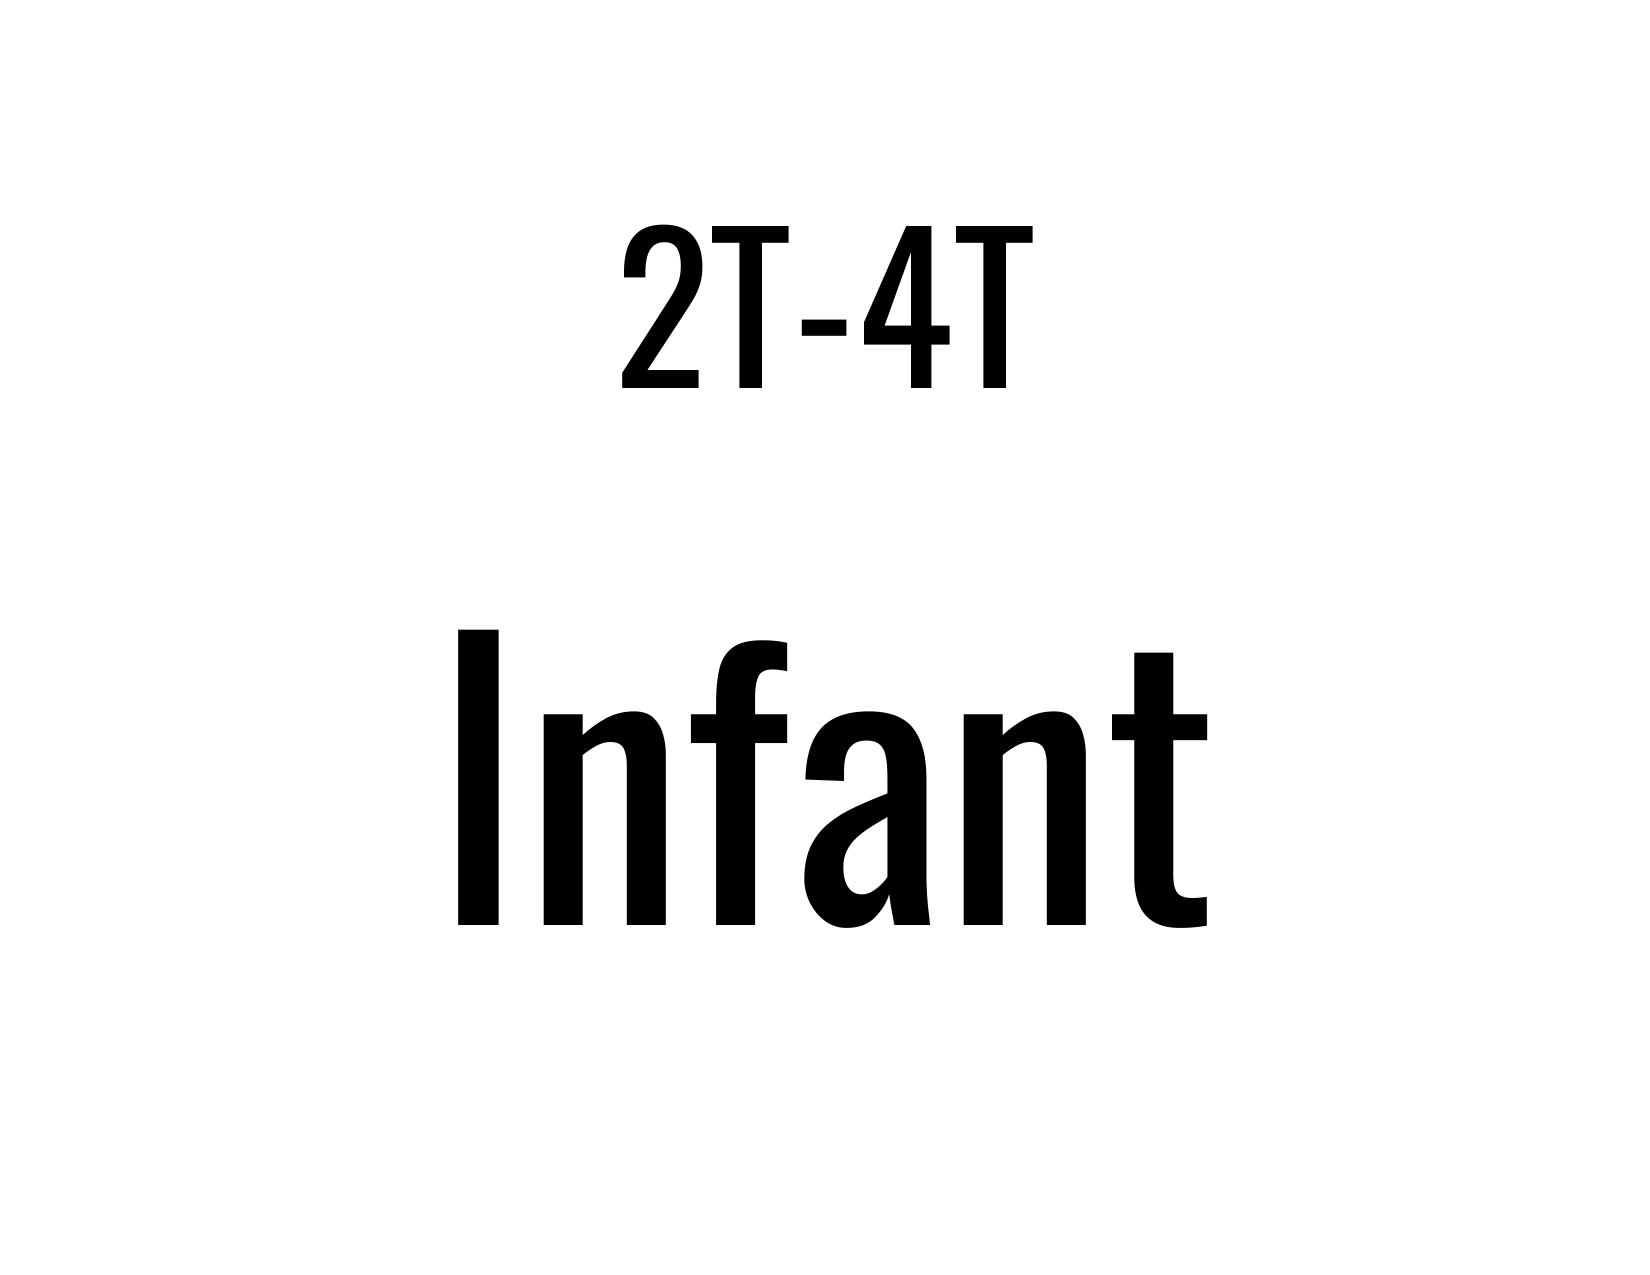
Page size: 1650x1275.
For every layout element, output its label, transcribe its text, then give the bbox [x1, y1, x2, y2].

text Infant [150, 491, 1500, 1031]
text 2T-4T [150, 150, 1500, 446]
